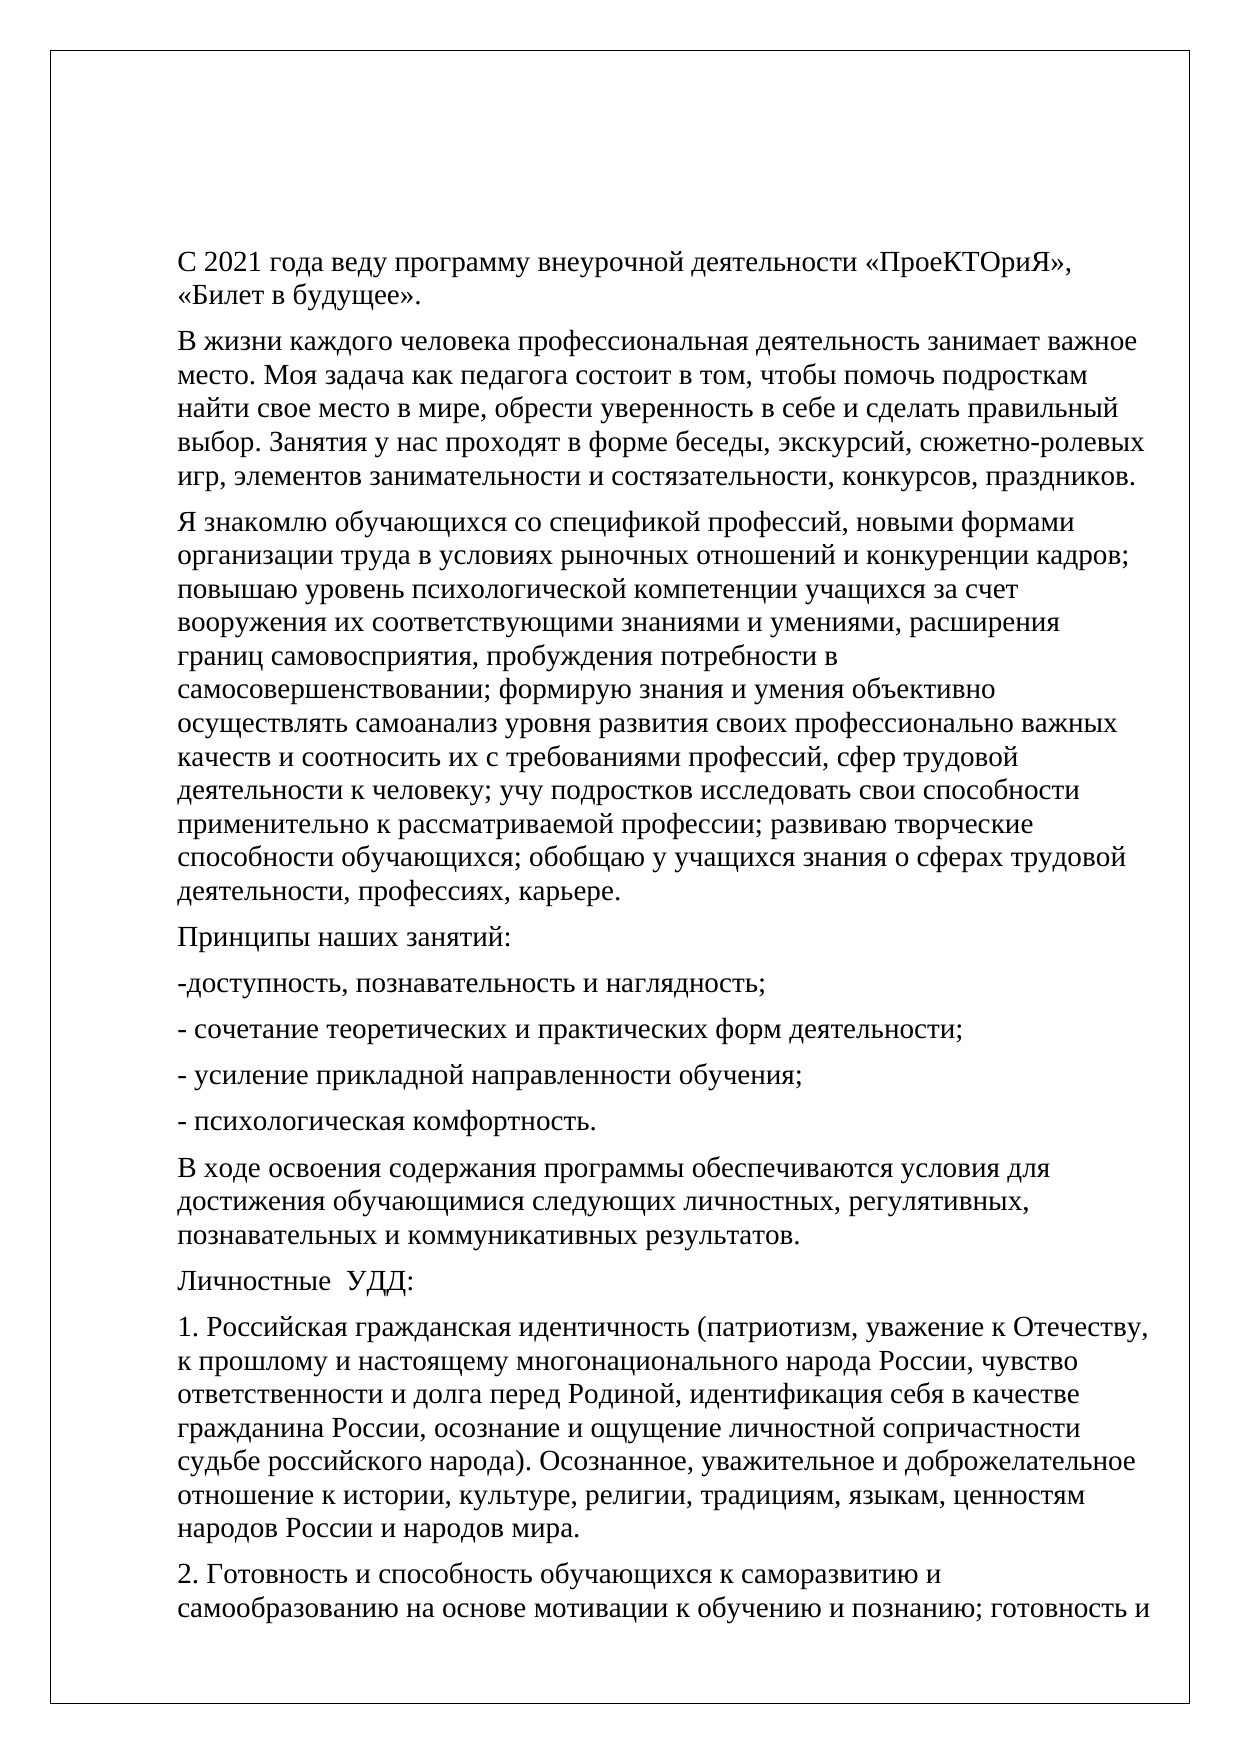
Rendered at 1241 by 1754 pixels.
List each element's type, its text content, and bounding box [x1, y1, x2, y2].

text Я знакомлю обучающихся со спецификой профессий, новыми формами организации труда в условиях рыночных отношений и конкуренции кадров; повышаю уровень психологической компетенции учащихся за счет вооружения их соответствующими знаниями и умениями, расширения границ самовосприятия, пробуждения потребности в самосовершенствовании; формирую знания и умения объективно осуществлять самоанализ уровня развития своих профессионально важных качеств и соотносить их с требованиями профессий, сфер трудовой деятельности к человеку; учу подростков исследовать свои способности применительно к рассматриваемой профессии; развиваю творческие способности обучающихся; обобщаю у учащихся знания о сферах трудовой деятельности, профессиях, карьере. [177, 504, 1152, 906]
text Принципы наших занятий: [177, 919, 1152, 952]
text -доступность, познавательность и наглядность; [177, 965, 1152, 999]
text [177, 1556, 1152, 1623]
text 1. Российская гражданская идентичность (патриотизм, уважение к Отечеству, к прошлому и настоящему многонационального народа России, чувство ответственности и долга перед Родиной, идентификация себя в качестве гражданина России, осознание и ощущение личностной сопричастности судьбе российского народа). Осознанное, уважительное и доброжелательное отношение к истории, культуре, религии, традициям, языкам, ценностям народов России и народов мира. [177, 1309, 1152, 1544]
text В жизни каждого человека профессиональная деятельность занимает важное место. Моя задача как педагога состоит в том, чтобы помочь подросткам найти свое место в мире, обрести уверенность в себе и сделать правильный выбор. Занятия у нас проходят в форме беседы, экскурсий, сюжетно-ролевых игр, элементов занимательности и состязательности, конкурсов, праздников. [177, 323, 1152, 491]
text С 2021 года веду программу внеурочной деятельности «ПроеКТОриЯ», «Билет в будущее». [177, 244, 1152, 311]
text - психологическая комфортность. [177, 1103, 1152, 1137]
text - сочетание теоретических и практических форм деятельности; [177, 1011, 1152, 1045]
text - усиление прикладной направленности обучения; [177, 1057, 1152, 1091]
text В ходе освоения содержания программы обеспечиваются условия для достижения обучающимися следующих личностных, регулятивных, познавательных и коммуникативных результатов. [177, 1150, 1152, 1250]
text Личностные УДД: [177, 1263, 1152, 1296]
